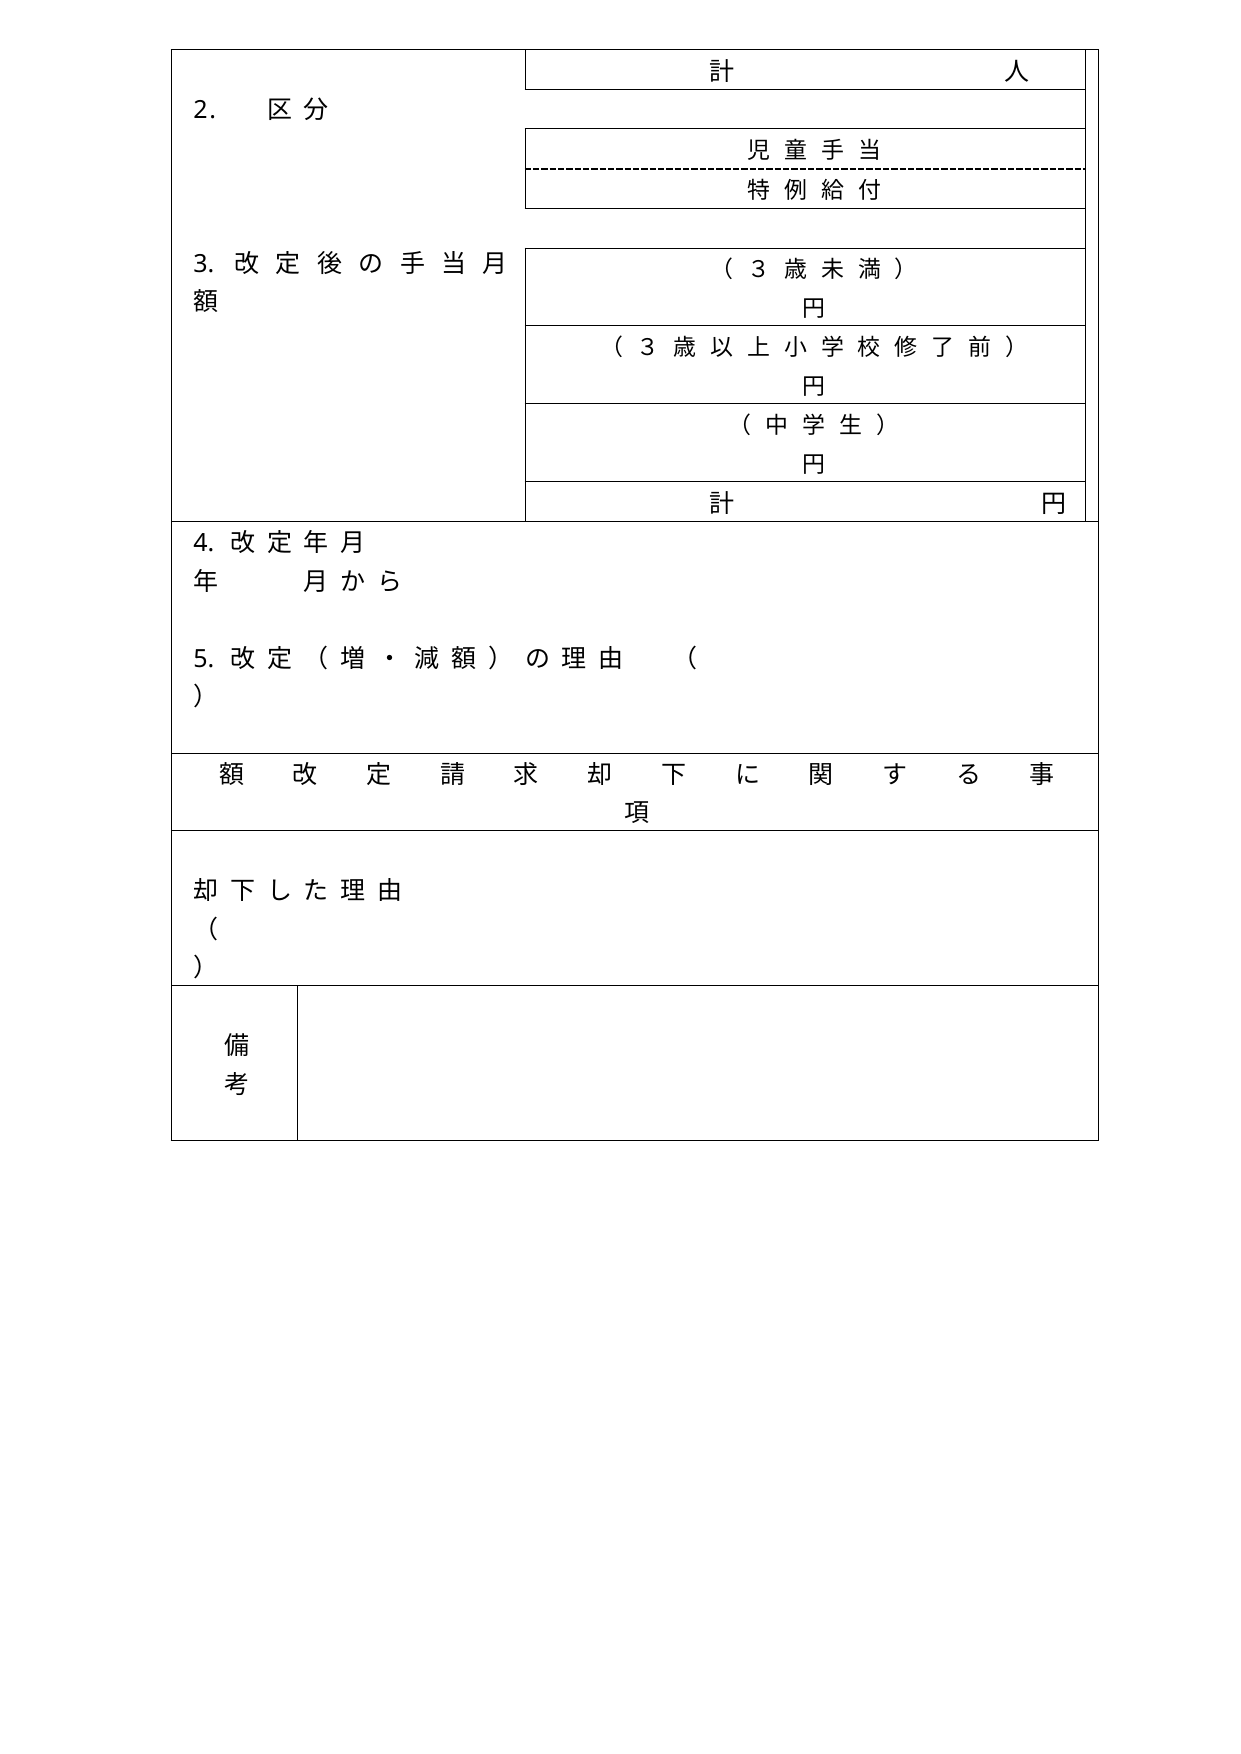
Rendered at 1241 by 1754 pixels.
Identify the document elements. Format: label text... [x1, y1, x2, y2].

table_cell （中学生） 円 [526, 404, 1085, 481]
table_cell 備 考 [172, 986, 297, 1140]
table_cell 4.改定年月 年 月から 5.改定（増・減額）の理由 （ ） [172, 522, 1098, 752]
table_cell [298, 986, 1098, 1140]
table_cell 却下した理由 （ ） [172, 831, 1098, 985]
table_cell 額 改 定 請 求 却 下 に 関 す る 事 項 [172, 754, 1098, 830]
table_cell [525, 90, 1085, 128]
table_cell （３歳以上小学校修了前） 円 [526, 326, 1085, 403]
table_cell 児童手当 [526, 129, 1085, 167]
table_cell （３歳未満） 円 [526, 249, 1085, 325]
table_cell 特例給付 [526, 168, 1085, 208]
table_cell [525, 209, 1085, 247]
table_cell 計 人 [526, 50, 1085, 88]
table_cell 計 円 [526, 482, 1085, 521]
